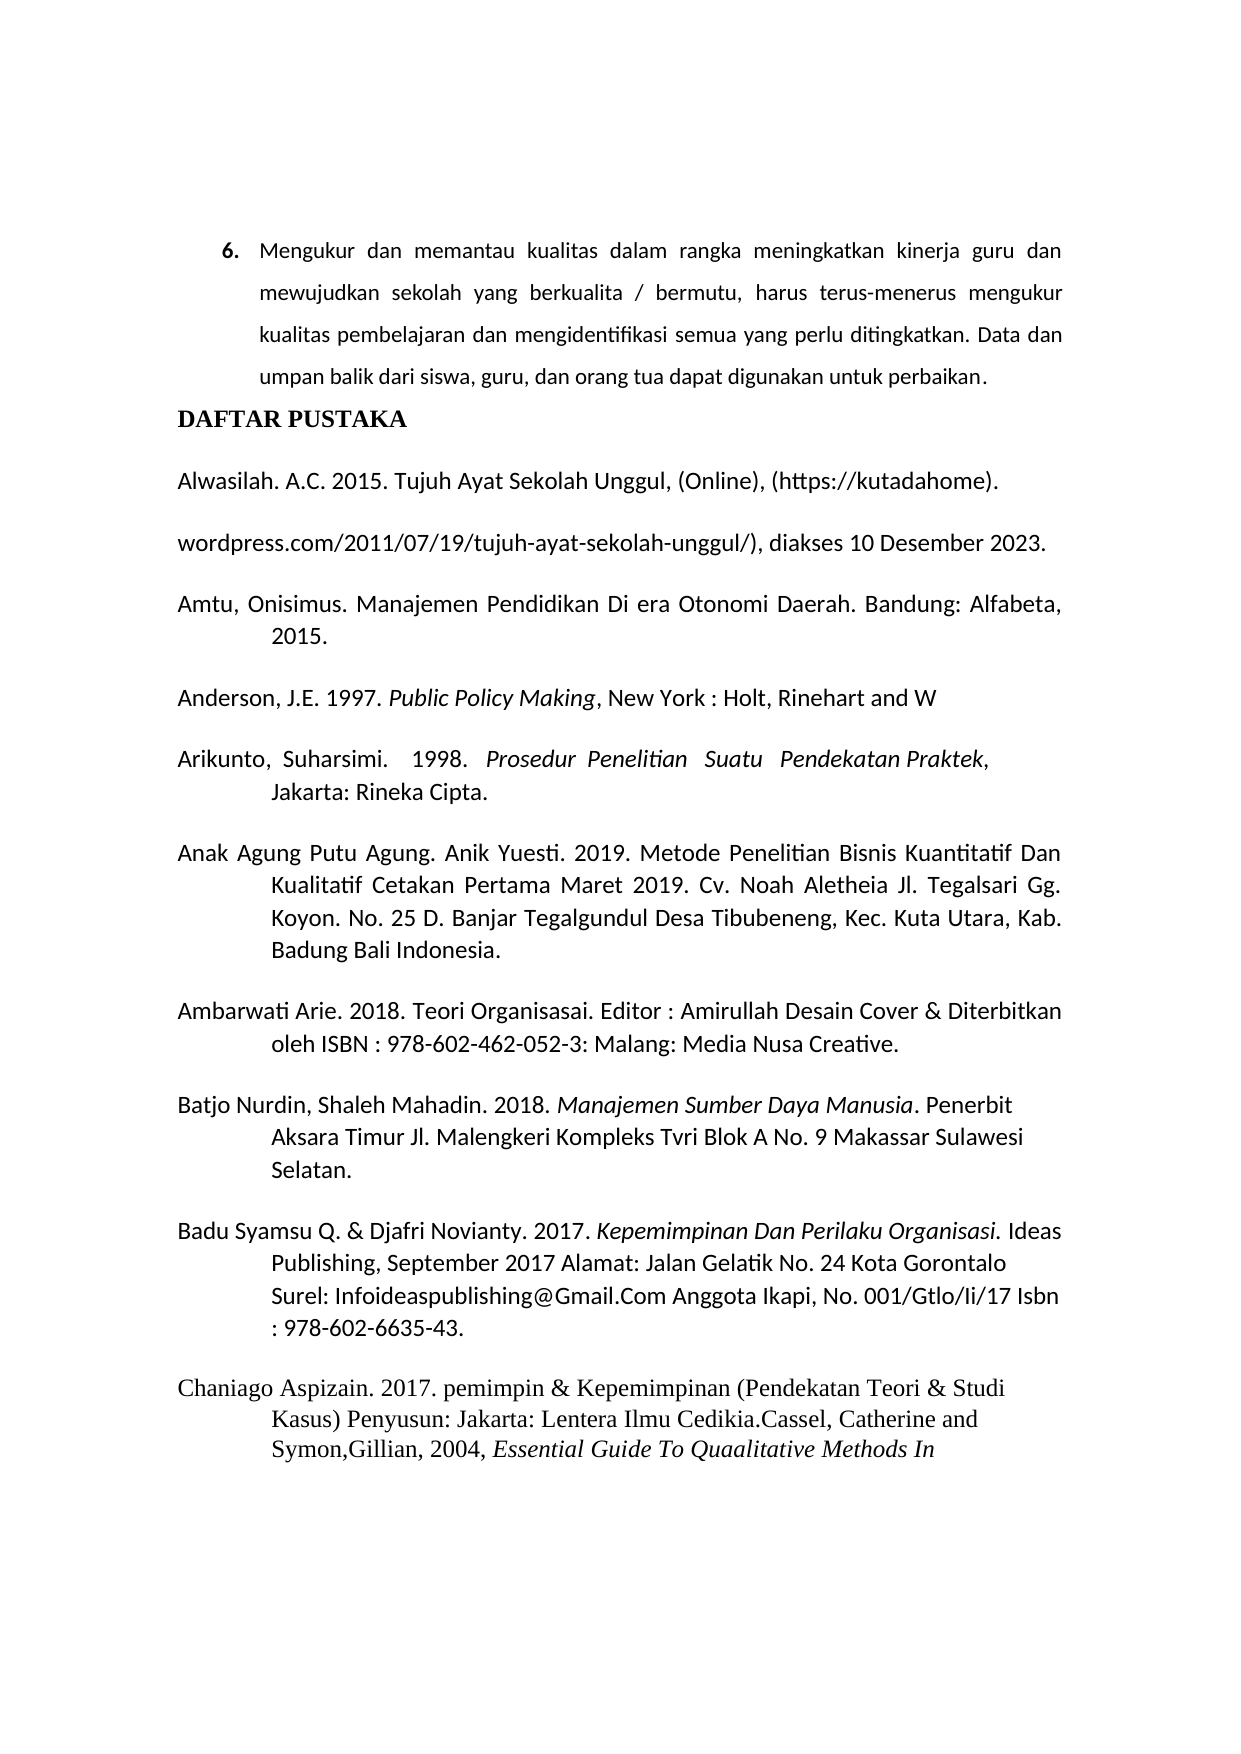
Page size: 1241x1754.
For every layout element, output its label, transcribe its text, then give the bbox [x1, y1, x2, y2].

text Anak Agung Putu Agung. Anik Yuesti. 2019. Metode Penelitian Bisnis Kuantitatif Dan Kualitatif Cetakan Pertama Maret 2019. Cv. Noah Aletheia Jl. Tegalsari Gg. Koyon. No. 25 D. Banjar Tegalgundul Desa Tibubeneng, Kec. Kuta Utara, Kab. Badung Bali Indonesia. [177, 837, 1063, 964]
text Ambarwati Arie. 2018. Teori Organisasai. Editor : Amirullah Desain Cover & Diterbitkan oleh ISBN : 978-602-462-052-3: Malang: Media Nusa Creative. [177, 995, 1063, 1058]
text DAFTAR PUSTAKA [177, 404, 1063, 433]
text Amtu, Onisimus. Manajemen Pendidikan Di era Otonomi Daerah. Bandung: Alfabeta, 2015. [177, 588, 1063, 651]
text Anderson, J.E. 1997. Public Policy Making, New York : Holt, Rinehart and W [177, 682, 1063, 712]
text Arikunto, Suharsimi. 1998. Prosedur Penelitian Suatu Pendekatan Praktek, Jakarta: Rineka Cipta. [177, 743, 1063, 806]
list Mengukur dan memantau kualitas dalam rangka meningkatkan kinerja guru dan mewujudkan sekolah yang berkualita / bermutu, harus terus-menerus mengukur kualitas pembelajaran dan mengidentifikasi semua yang perlu ditingkatkan. Data dan umpan balik dari siswa, guru, dan orang tua dapat digunakan untuk perbaikan. [222, 236, 1063, 390]
text wordpress.com/2011/07/19/tujuh-ayat-sekolah-unggul/), diakses 10 Desember 2023. [177, 527, 1063, 557]
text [177, 1373, 1063, 1463]
text Batjo Nurdin, Shaleh Mahadin. 2018. Manajemen Sumber Daya Manusia. Penerbit Aksara Timur Jl. Malengkeri Kompleks Tvri Blok A No. 9 Makassar Sulawesi Selatan. [177, 1089, 1063, 1184]
text Alwasilah. A.C. 2015. Tujuh Ayat Sekolah Unggul, (Online), (https://kutadahome). [177, 465, 1063, 496]
text Badu Syamsu Q. & Djafri Novianty. 2017. Kepemimpinan Dan Perilaku Organisasi. Ideas Publishing, September 2017 Alamat: Jalan Gelatik No. 24 Kota Gorontalo Surel: Infoideaspublishing@Gmail.Com Anggota Ikapi, No. 001/Gtlo/Ii/17 Isbn : 978-602-6635-43. [177, 1215, 1063, 1343]
